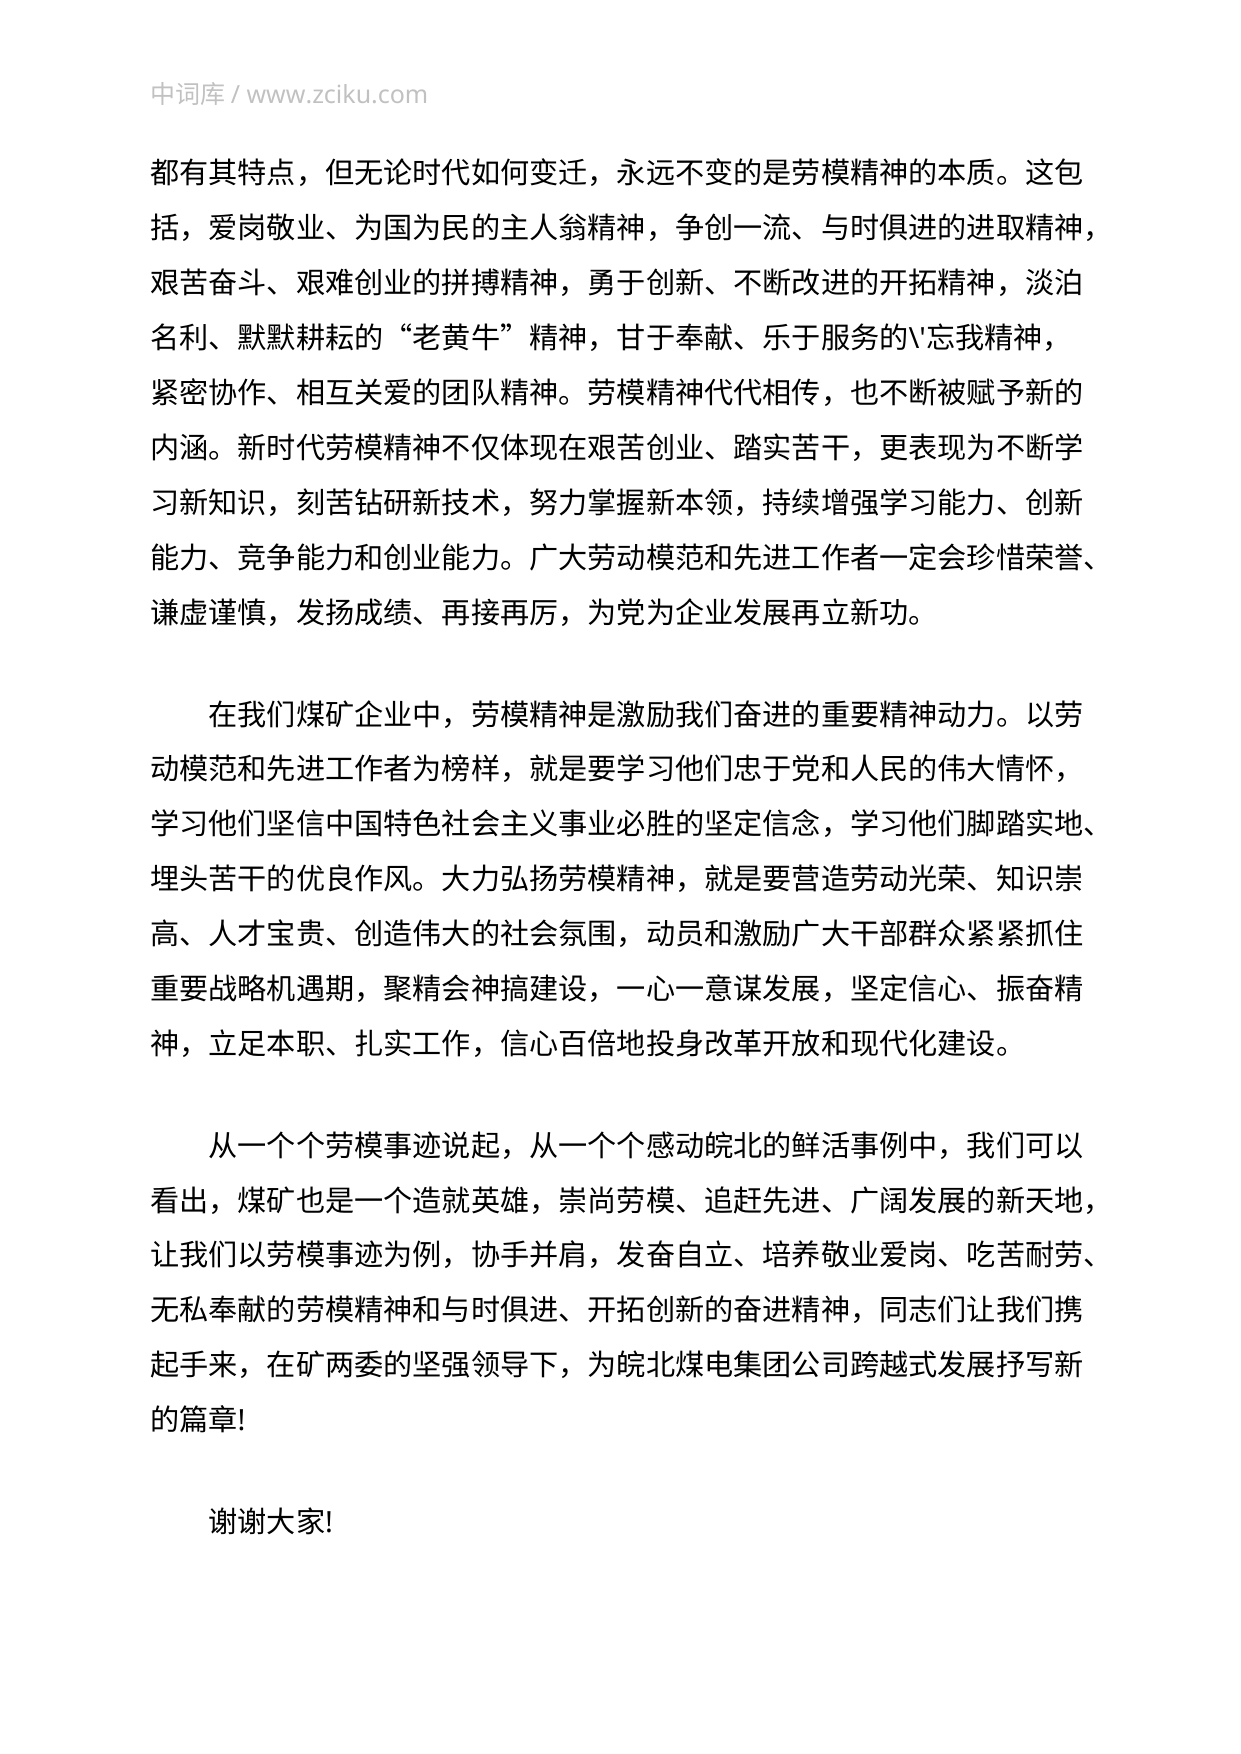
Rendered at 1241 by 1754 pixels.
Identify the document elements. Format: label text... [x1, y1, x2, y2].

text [150, 150, 1090, 632]
text 谢谢大家! [150, 1499, 1090, 1541]
text 从一个个劳模事迹说起，从一个个感动皖北的鲜活事例中，我们可以看出，煤矿也是一个造就英雄，崇尚劳模、追赶先进、广阔发展的新天地，让我们以劳模事迹为例，协手并肩，发奋自立、培养敬业爱岗、吃苦耐劳、无私奉献的劳模精神和与时俱进、开拓创新的奋进精神，同志们让我们携起手来，在矿两委的坚强领导下，为皖北煤电集团公司跨越式发展抒写新的篇章! [150, 1122, 1090, 1439]
text 在我们煤矿企业中，劳模精神是激励我们奋进的重要精神动力。以劳动模范和先进工作者为榜样，就是要学习他们忠于党和人民的伟大情怀，学习他们坚信中国特色社会主义事业必胜的坚定信念，学习他们脚踏实地、埋头苦干的优良作风。大力弘扬劳模精神，就是要营造劳动光荣、知识崇高、人才宝贵、创造伟大的社会氛围，动员和激励广大干部群众紧紧抓住重要战略机遇期，聚精会神搞建设，一心一意谋发展，坚定信心、振奋精神，立足本职、扎实工作，信心百倍地投身改革开放和现代化建设。 [150, 691, 1090, 1063]
